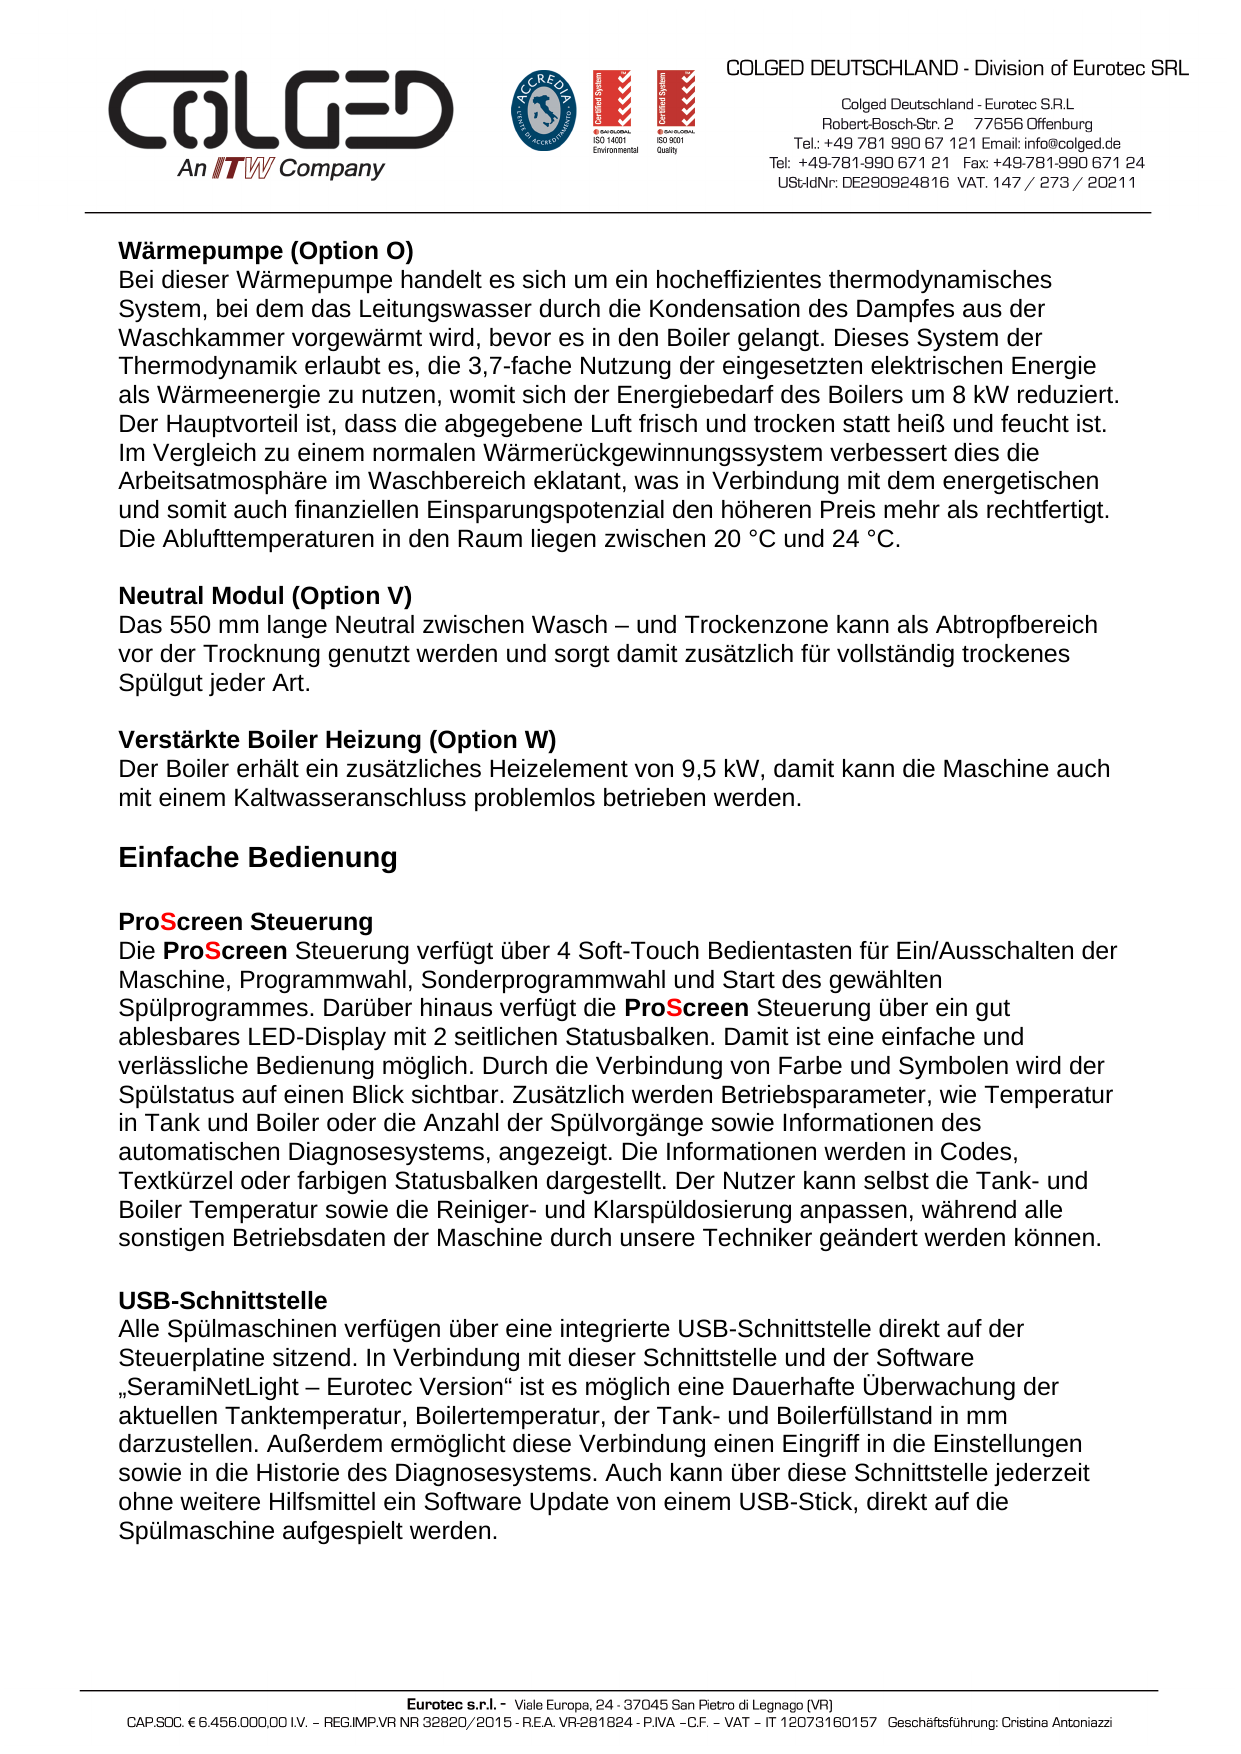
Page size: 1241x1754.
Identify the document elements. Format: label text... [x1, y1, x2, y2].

text Einfache Bedienung [118, 840, 1122, 873]
text Das 550 mm lange Neutral zwischen Wasch – und Trockenzone kann als Abtropfbereich vor der Trocknung genutzt werden und sorgt damit zusätzlich für vollständig trockenes Spülgut jeder Art. [118, 610, 1122, 696]
text Neutral Modul (Option V) [118, 581, 1122, 610]
text USB-Schnittstelle [118, 1286, 1122, 1314]
text ProScreen Steuerung [118, 907, 1122, 936]
picture [3, 1671, 1236, 1746]
text Bei dieser Wärmepumpe handelt es sich um ein hocheffizientes thermodynamisches System, bei dem das Leitungswasser durch die Kondensation des Dampfes aus der Waschkammer vorgewärmt wird, bevor es in den Boiler gelangt. Dieses System der Thermodynamik erlaubt es, die 3,7-fache Nutzung der eingesetzten elektrischen Energie als Wärmeenergie zu nutzen, womit sich der Energiebedarf des Boilers um 8 kW reduziert. [118, 265, 1122, 409]
text Verstärkte Boiler Heizung (Option W) [118, 725, 1122, 754]
text Alle Spülmaschinen verfügen über eine integrierte USB-Schnittstelle direkt auf der Steuerplatine sitzend. In Verbindung mit dieser Schnittstelle und der Software „SeramiNetLight – Eurotec Version“ ist es möglich eine Dauerhafte Überwachung der aktuellen Tanktemperatur, Boilertemperatur, der Tank- und Boilerfüllstand in mm darzustellen. Außerdem ermöglicht diese Verbindung einen Eingriff in die Einstellungen sowie in die Historie des Diagnosesystems. Auch kann über diese Schnittstelle jederzeit ohne weitere Hilfsmittel ein Software Update von einem USB-Stick, direkt auf die Spülmaschine aufgespielt werden. [118, 1314, 1122, 1544]
text Der Boiler erhält ein zusätzliches Heizelement von 9,5 kW, damit kann die Maschine auch mit einem Kaltwasseranschluss problemlos betrieben werden. [118, 754, 1122, 811]
text Der Hauptvorteil ist, dass die abgegebene Luft frisch und trocken statt heiß und feucht ist. Im Vergleich zu einem normalen Wärmerückgewinnungssystem verbessert dies die Arbeitsatmosphäre im Waschbereich eklatant, was in Verbindung mit dem energetischen und somit auch finanziellen Einsparungspotenzial den höheren Preis mehr als rechtfertigt. Die Ablufttemperaturen in den Raum liegen zwischen 20 °C und 24 °C. [118, 409, 1122, 552]
text Wärmepumpe (Option O) [118, 236, 1122, 265]
picture [9, 9, 1228, 222]
text Die ProScreen Steuerung verfügt über 4 Soft-Touch Bedientasten für Ein/Ausschalten der Maschine, Programmwahl, Sonderprogrammwahl und Start des gewählten Spülprogrammes. Darüber hinaus verfügt die ProScreen Steuerung über ein gut ablesbares LED-Display mit 2 seitlichen Statusbalken. Damit ist eine einfache und verlässliche Bedienung möglich. Durch die Verbindung von Farbe und Symbolen wird der Spülstatus auf einen Blick sichtbar. Zusätzlich werden Betriebsparameter, wie Temperatur in Tank und Boiler oder die Anzahl der Spülvorgänge sowie Informationen des automatischen Diagnosesystems, angezeigt. Die Informationen werden in Codes, Textkürzel oder farbigen Statusbalken dargestellt. Der Nutzer kann selbst die Tank- und Boiler Temperatur sowie die Reiniger- und Klarspüldosierung anpassen, während alle sonstigen Betriebsdaten der Maschine durch unsere Techniker geändert werden können. [118, 936, 1122, 1252]
